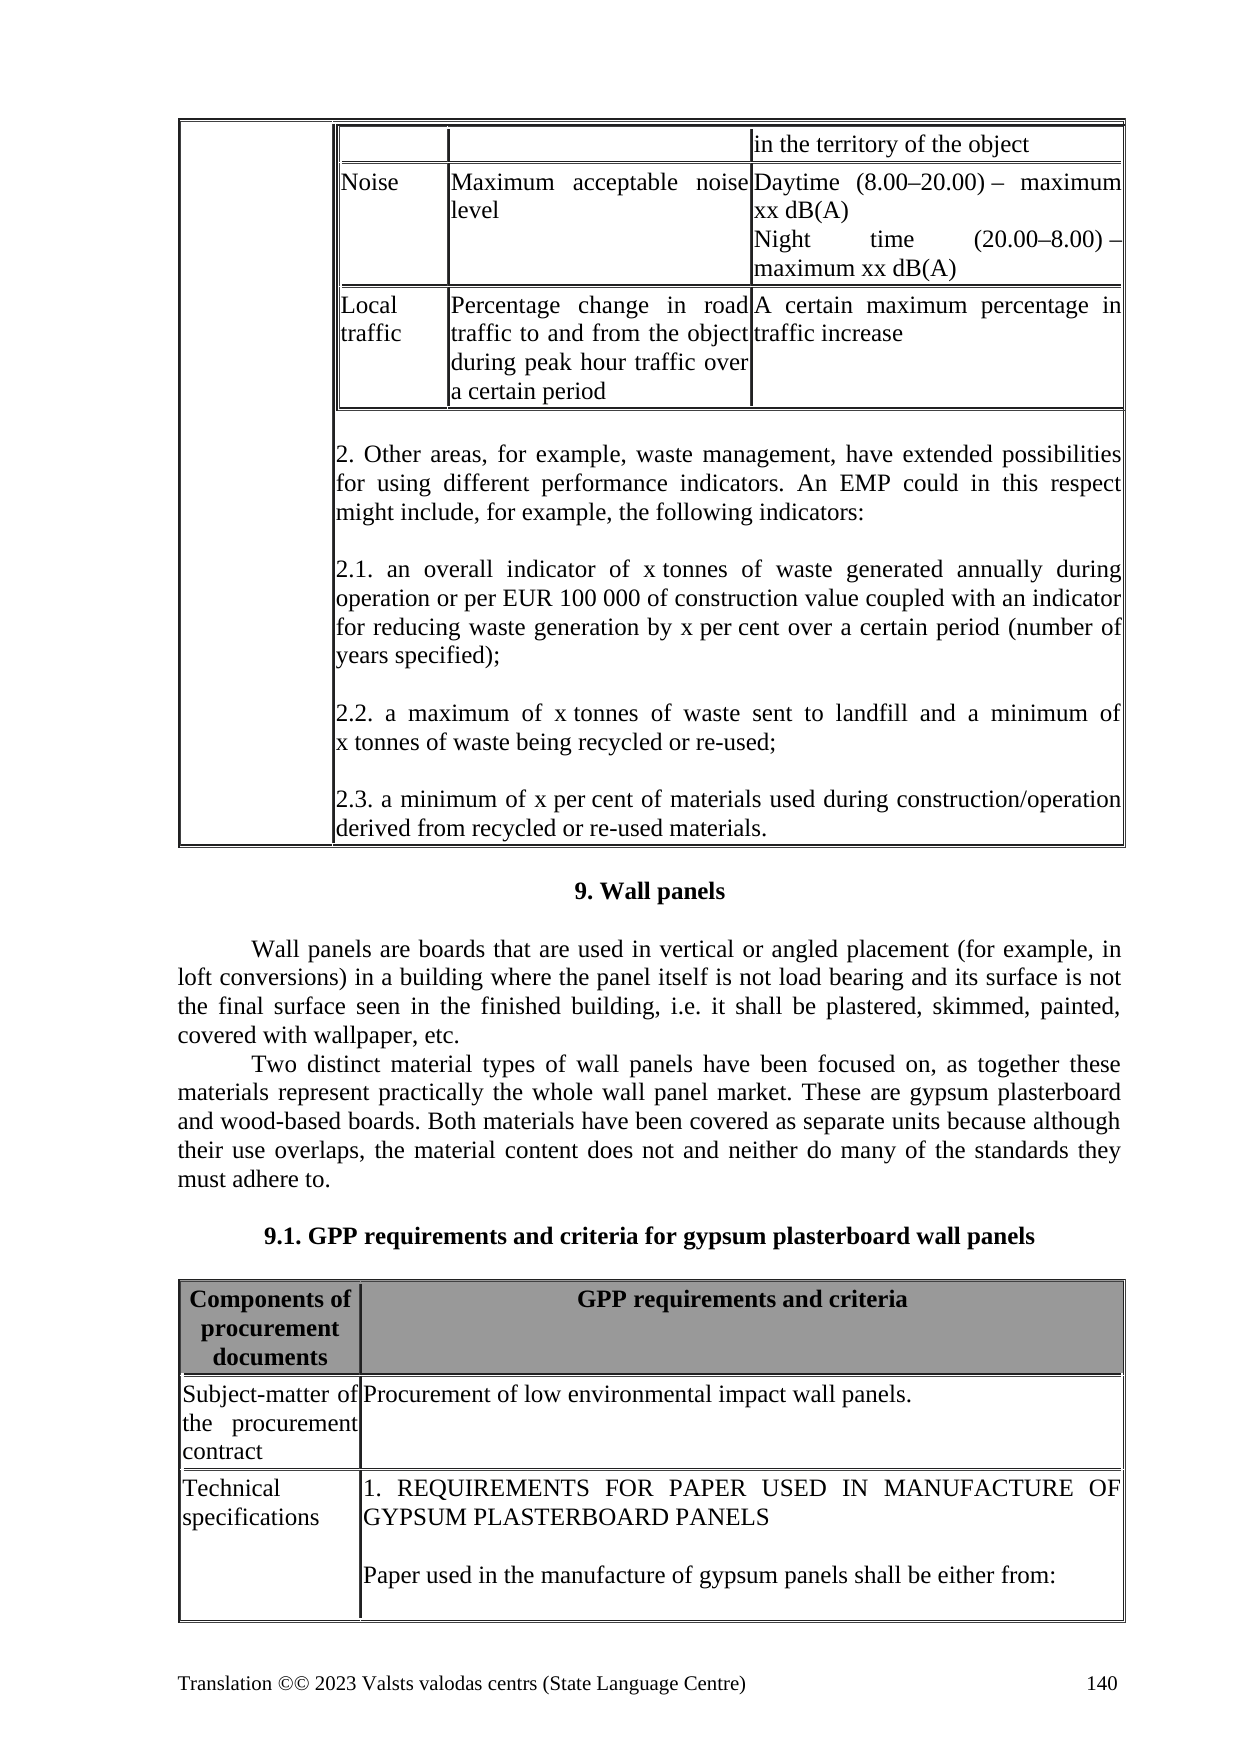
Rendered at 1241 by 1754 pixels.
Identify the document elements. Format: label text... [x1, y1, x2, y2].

table_cell Subject-matter of the procurement contract [181, 1373, 359, 1468]
text 9.1. GPP requirements and criteria for gypsum plasterboard wall panels [177, 1221, 1122, 1250]
text Wall panels are boards that are used in vertical or angled placement (for example, in loft conversions) in a building where the panel itself is not load bearing and its surface is not the final surface seen in the finished building, i.e. it shall be plastered, skimmed, painted, covered with wallpaper, etc. [177, 934, 1122, 1049]
text Two distinct material types of wall panels have been focused on, as together these materials represent practically the whole wall panel market. These are gypsum plasterboard and wood-based boards. Both materials have been covered as separate units because although their use overlaps, the material content does not and neither do many of the standards they must adhere to. [177, 1049, 1122, 1192]
table_header GPP requirements and criteria [360, 1282, 1123, 1373]
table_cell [360, 1468, 1124, 1620]
table_cell Procurement of low environmental impact wall panels. [362, 1373, 1123, 1468]
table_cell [181, 120, 333, 844]
text 9. Wall panels [177, 876, 1122, 905]
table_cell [180, 1468, 360, 1620]
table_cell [333, 122, 1123, 844]
table_header Components of procurement documents [181, 1282, 360, 1373]
